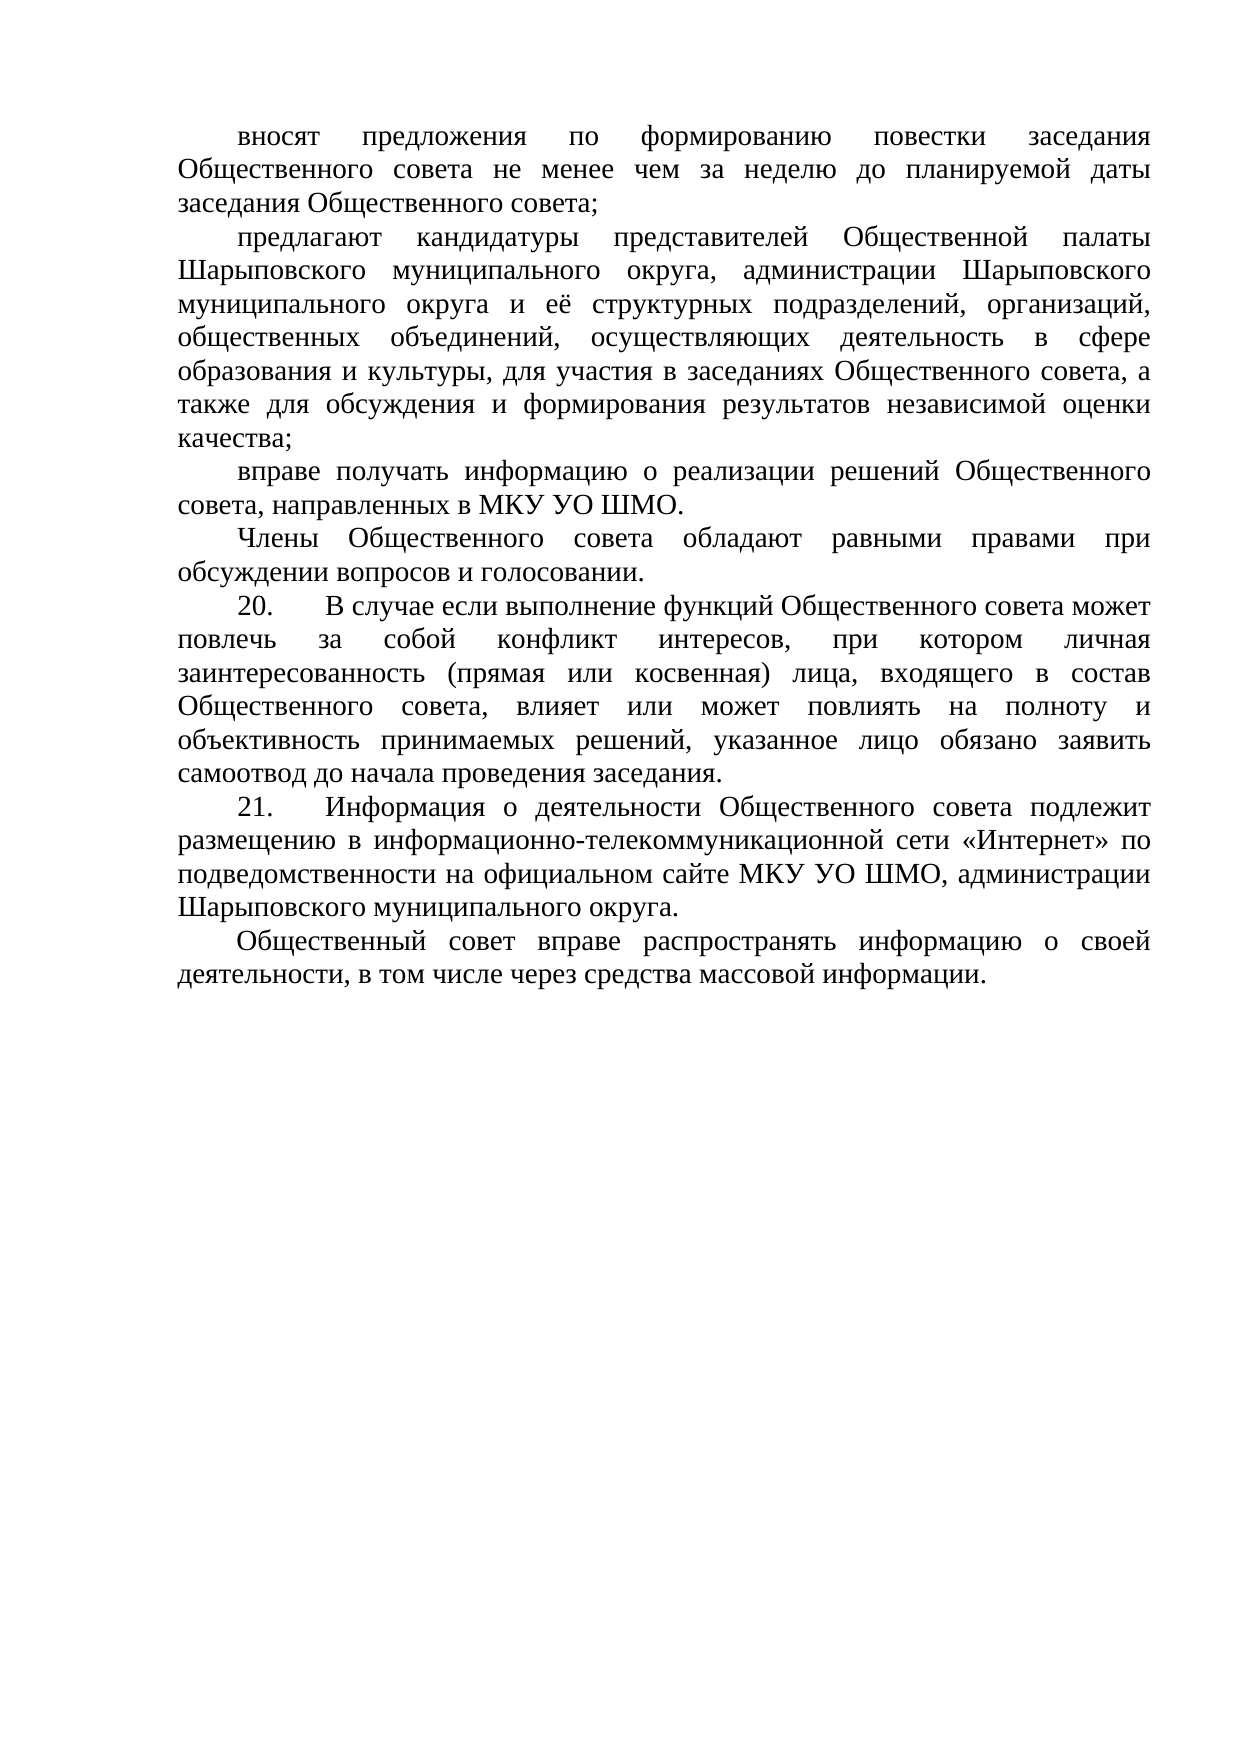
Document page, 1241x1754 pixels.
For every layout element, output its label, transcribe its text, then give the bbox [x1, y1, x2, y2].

text Общественный совет вправе распространять информацию о своей деятельности, в том числе через средства массовой информации. [177, 923, 1152, 990]
list Информация о деятельности Общественного совета подлежит размещению в информационно-телекоммуникационной сети «Интернет» по подведомственности на официальном сайте МКУ УО ШМО, администрации Шарыповского муниципального округа. [177, 789, 1152, 923]
text вносят предложения по формированию повестки заседания Общественного совета не менее чем за неделю до планируемой даты заседания Общественного совета; [177, 118, 1152, 219]
text Члены Общественного совета обладают равными правами при обсуждении вопросов и голосовании. [177, 521, 1152, 588]
text предлагают кандидатуры представителей Общественной палаты Шарыповского муниципального округа, администрации Шарыповского муниципального округа и её структурных подразделений, организаций, общественных объединений, осуществляющих деятельность в сфере образования и культуры, для участия в заседаниях Общественного совета, а также для обсуждения и формирования результатов независимой оценки качества; [177, 219, 1152, 453]
list В случае если выполнение функций Общественного совета может повлечь за собой конфликт интересов, при котором личная заинтересованность (прямая или косвенная) лица, входящего в состав Общественного совета, влияет или может повлиять на полноту и объективность принимаемых решений, указанное лицо обязано заявить самоотвод до начала проведения заседания. [177, 588, 1152, 789]
text вправе получать информацию о реализации решений Общественного совета, направленных в МКУ УО ШМО. [177, 453, 1152, 521]
